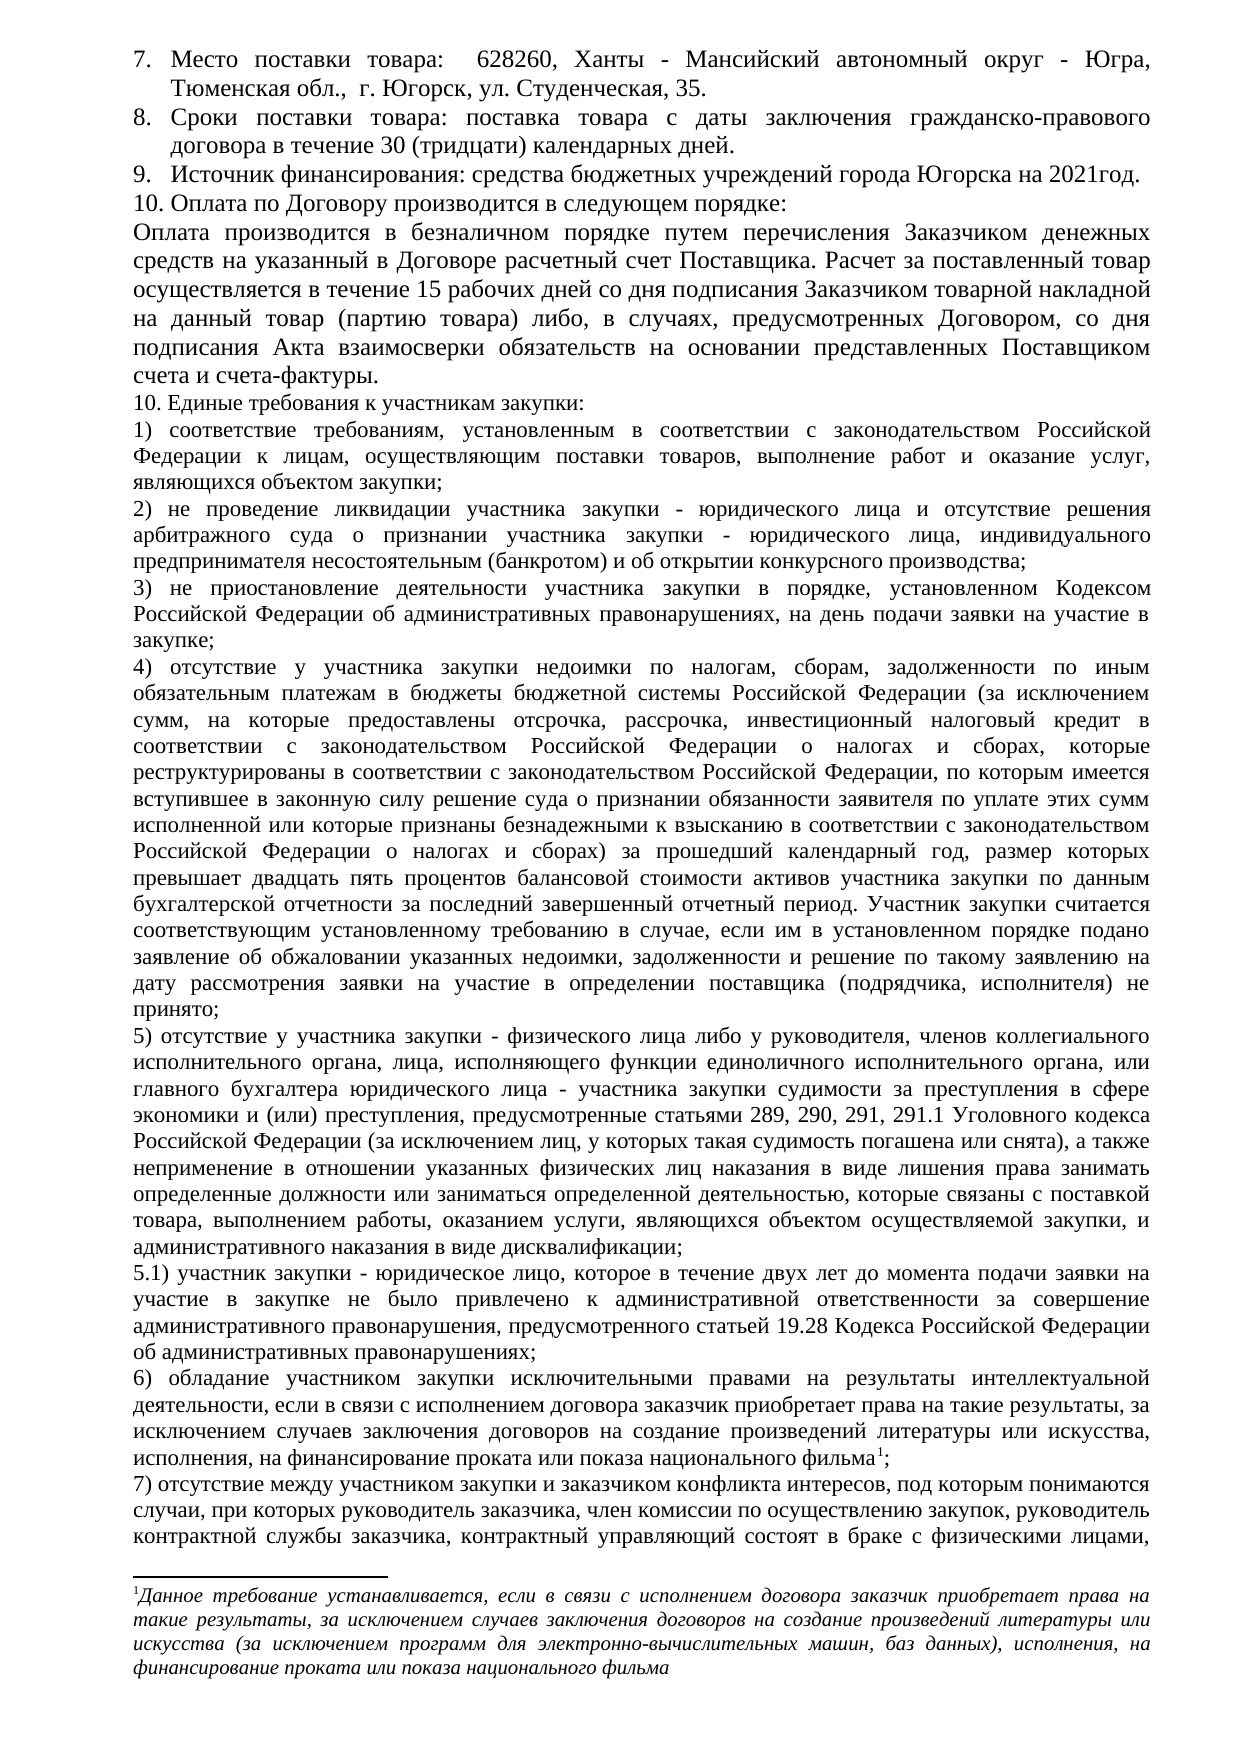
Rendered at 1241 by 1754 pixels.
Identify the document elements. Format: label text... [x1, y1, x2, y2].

text 1) соответствие требованиям, установленным в соответствии с законодательством Российской Федерации к лицам, осуществляющим поставки товаров, выполнение работ и оказание услуг, являющихся объектом закупки; [133, 416, 1152, 495]
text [133, 1470, 1152, 1549]
text Оплата производится в безналичном порядке путем перечисления Заказчиком денежных средств на указанный в Договоре расчетный счет Поставщика. Расчет за поставленный товар осуществляется в течение 15 рабочих дней со дня подписания Заказчиком товарной накладной на данный товар (партию товара) либо, в случаях, предусмотренных Договором, со дня подписания Акта взаимосверки обязательств на основании представленных Поставщиком счета и счета-фактуры. [133, 217, 1152, 389]
list Источник финансирования: средства бюджетных учреждений города Югорска на 2021год. [133, 159, 1152, 188]
list Место поставки товара: 628260, Ханты - Мансийский автономный округ - Югра, Тюменская обл., г. Югорск, ул. Студенческая, 35. [133, 44, 1152, 102]
text 3) не приостановление деятельности участника закупки в порядке, установленном Кодексом Российской Федерации об административных правонарушениях, на день подачи заявки на участие в закупке; [133, 574, 1152, 653]
list Оплата по Договору производится в следующем порядке: [133, 188, 1152, 217]
text 5) отсутствие у участника закупки - физического лица либо у руководителя, членов коллегиального исполнительного органа, лица, исполняющего функции единоличного исполнительного органа, или главного бухгалтера юридического лица - участника закупки судимости за преступления в сфере экономики и (или) преступления, предусмотренные статьями 289, 290, 291, 291.1 Уголовного кодекса Российской Федерации (за исключением лиц, у которых такая судимость погашена или снята), а также неприменение в отношении указанных физических лиц наказания в виде лишения права занимать определенные должности или заниматься определенной деятельностью, которые связаны с поставкой товара, выполнением работы, оказанием услуги, являющихся объектом осуществляемой закупки, и административного наказания в виде дисквалификации; [133, 1022, 1152, 1259]
list Сроки поставки товара: поставка товара с даты заключения гражданско-правового договора в течение 30 (тридцати) календарных дней. [133, 102, 1152, 159]
text 5.1) участник закупки - юридическое лицо, которое в течение двух лет до момента подачи заявки на участие в закупке не было привлечено к административной ответственности за совершение административного правонарушения, предусмотренного статьей 19.28 Кодекса Российской Федерации об административных правонарушениях; [133, 1259, 1152, 1364]
text 2) не проведение ликвидации участника закупки - юридического лица и отсутствие решения арбитражного суда о признании участника закупки - юридического лица, индивидуального предпринимателя несостоятельным (банкротом) и об открытии конкурсного производства; [133, 495, 1152, 574]
text 10. Единые требования к участникам закупки: [133, 389, 1152, 416]
text 4) отсутствие у участника закупки недоимки по налогам, сборам, задолженности по иным обязательным платежам в бюджеты бюджетной системы Российской Федерации (за исключением сумм, на которые предоставлены отсрочка, рассрочка, инвестиционный налоговый кредит в соответствии с законодательством Российской Федерации о налогах и сборах, которые реструктурированы в соответствии с законодательством Российской Федерации, по которым имеется вступившее в законную силу решение суда о признании обязанности заявителя по уплате этих сумм исполненной или которые признаны безнадежными к взысканию в соответствии с законодательством Российской Федерации о налогах и сборах) за прошедший календарный год, размер которых превышает двадцать пять процентов балансовой стоимости активов участника закупки по данным бухгалтерской отчетности за последний завершенный отчетный период. Участник закупки считается соответствующим установленному требованию в случае, если им в установленном порядке подано заявление об обжаловании указанных недоимки, задолженности и решение по такому заявлению на дату рассмотрения заявки на участие в определении поставщика (подрядчика, исполнителя) не принято; [133, 653, 1152, 1022]
text 6) обладание участником закупки исключительными правами на результаты интеллектуальной деятельности, если в связи с исполнением договора заказчик приобретает права на такие результаты, за исключением случаев заключения договоров на создание произведений литературы или искусства, исполнения, на финансирование проката или показа национального фильма; [133, 1364, 1152, 1470]
